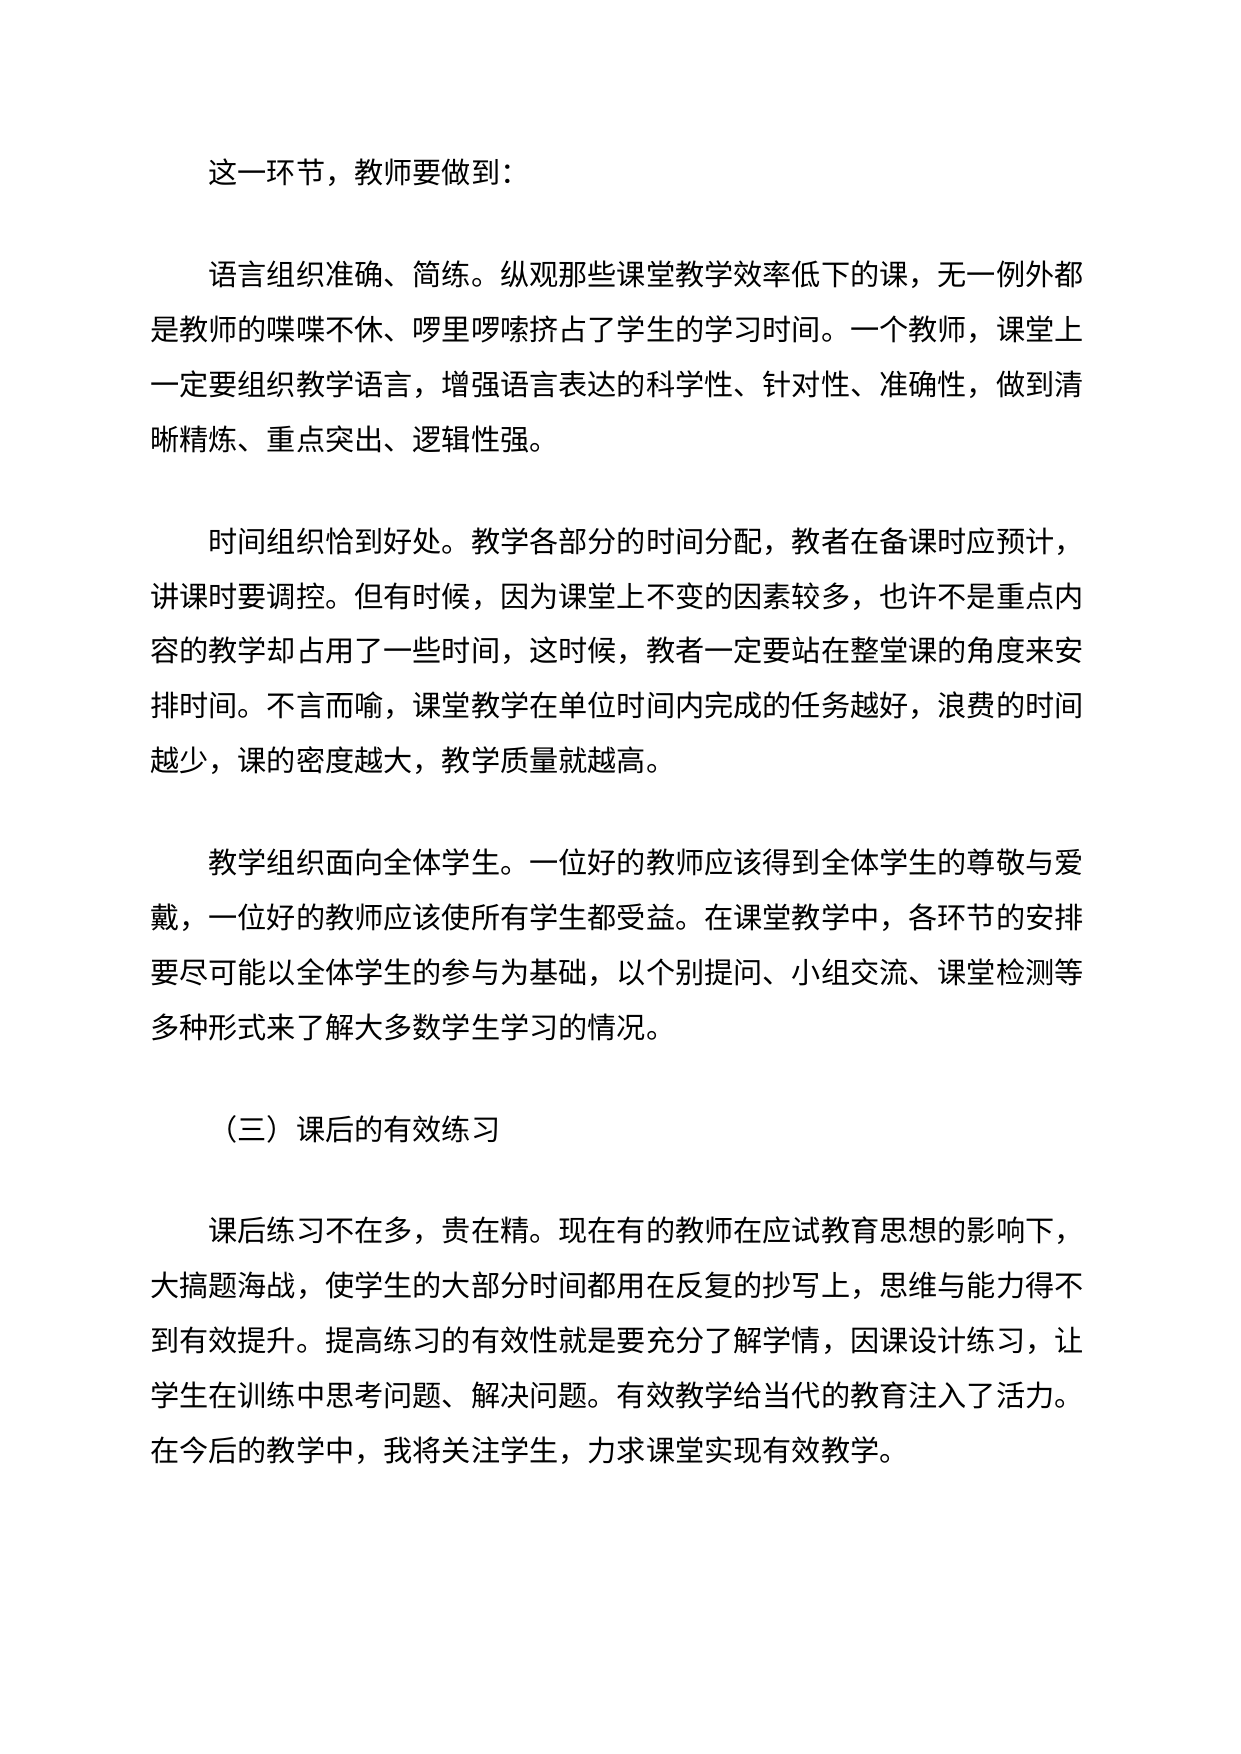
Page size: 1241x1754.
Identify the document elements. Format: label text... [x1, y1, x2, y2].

text 语言组织准确、简练。纵观那些课堂教学效率低下的课，无一例外都是教师的喋喋不休、啰里啰嗦挤占了学生的学习时间。一个教师，课堂上一定要组织教学语言，增强语言表达的科学性、针对性、准确性，做到清晰精炼、重点突出、逻辑性强。 [150, 252, 1090, 459]
text 这一环节，教师要做到： [150, 150, 1090, 192]
text （三）课后的有效练习 [150, 1106, 1090, 1148]
text 课后练习不在多，贵在精。现在有的教师在应试教育思想的影响下，大搞题海战，使学生的大部分时间都用在反复的抄写上，思维与能力得不到有效提升。提高练习的有效性就是要充分了解学情，因课设计练习，让学生在训练中思考问题、解决问题。有效教学给当代的教育注入了活力。在今后的教学中，我将关注学生，力求课堂实现有效教学。 [150, 1208, 1090, 1470]
text 时间组织恰到好处。教学各部分的时间分配，教者在备课时应预计，讲课时要调控。但有时候，因为课堂上不变的因素较多，也许不是重点内容的教学却占用了一些时间，这时候，教者一定要站在整堂课的角度来安排时间。不言而喻，课堂教学在单位时间内完成的任务越好，浪费的时间越少，课的密度越大，教学质量就越高。 [150, 518, 1090, 780]
text 教学组织面向全体学生。一位好的教师应该得到全体学生的尊敬与爱戴，一位好的教师应该使所有学生都受益。在课堂教学中，各环节的安排要尽可能以全体学生的参与为基础，以个别提问、小组交流、课堂检测等多种形式来了解大多数学生学习的情况。 [150, 839, 1090, 1047]
